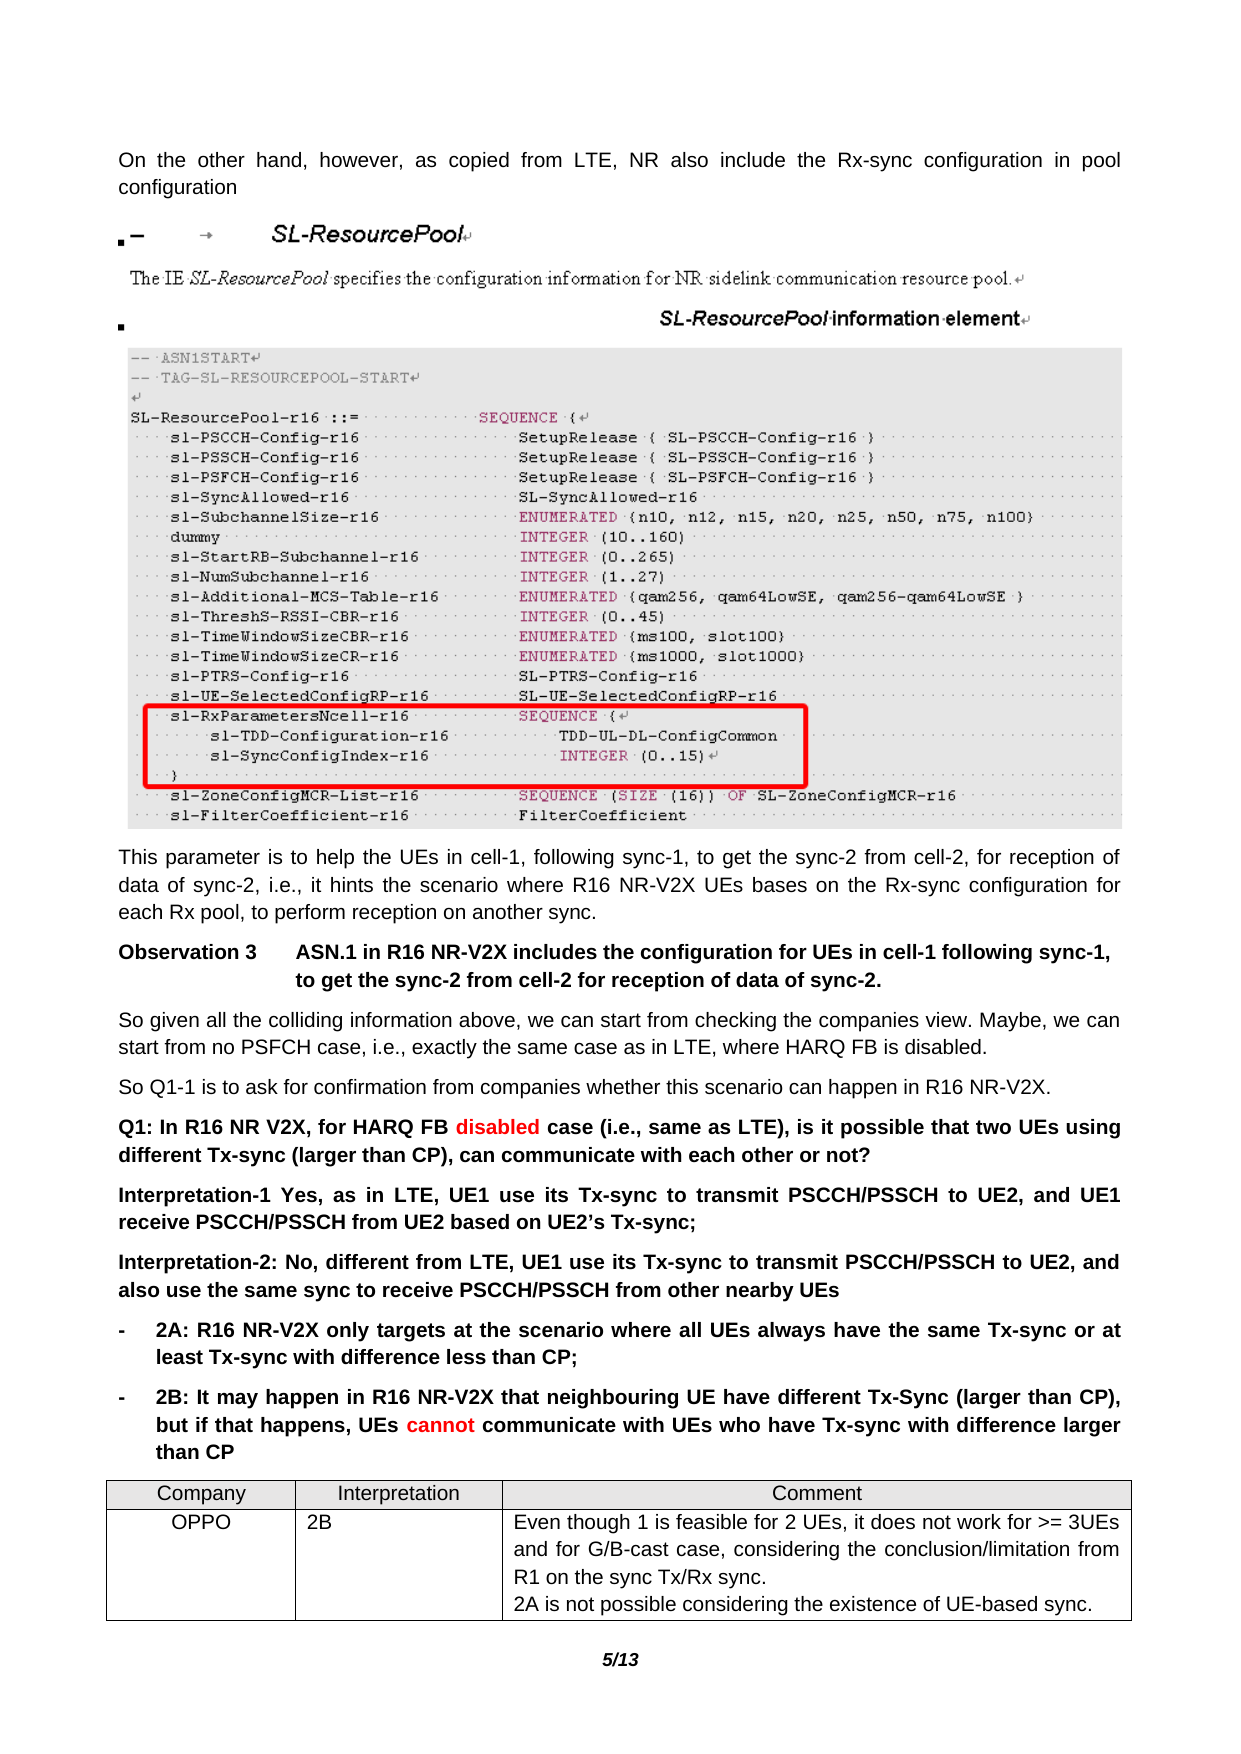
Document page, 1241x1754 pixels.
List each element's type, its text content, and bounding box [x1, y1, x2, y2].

table_cell Even though 1 is feasible for 2 UEs, it does not work for >= 3UEs and for G/B-cast case, considering the conclusion/limitation from R1 on the sync Tx/Rx sync. 2A is not possible considering the existence of UE-based sync. [503, 1510, 1131, 1620]
text On the other hand, however, as copied from LTE, NR also include the Rx-sync configuration in pool configuration [118, 148, 1122, 199]
table_cell 2B [296, 1510, 502, 1620]
table_header Company [107, 1481, 295, 1509]
text So Q1-1 is to ask for confirmation from companies whether this scenario can happen in R16 NR-V2X. [118, 1075, 1122, 1099]
text So given all the colliding information above, we can start from checking the companies view. Maybe, we can start from no PSFCH case, i.e., exactly the same case as in LTE, where HARQ FB is disabled. [118, 1008, 1122, 1059]
text Q1: In R16 NR V2X, for HARQ FB disabled case (i.e., same as LTE), is it possible that two UEs using different Tx-sync (larger than CP), can communicate with each other or not? [118, 1115, 1122, 1167]
picture [118, 215, 1123, 829]
table_header Comment [503, 1481, 1131, 1509]
table_header Interpretation [296, 1481, 502, 1509]
text This parameter is to help the UEs in cell-1, following sync-1, to get the sync-2 from cell-2, for reception of data of sync-2, i.e., it hints the scenario where R16 NR-V2X UEs bases on the Rx-sync configuration for each Rx pool, to perform reception on another sync. [118, 845, 1122, 924]
list 2A: R16 NR-V2X only targets at the scenario where all UEs always have the same Tx-sync or at least Tx-sync with difference less than CP; [118, 1318, 1122, 1369]
table_cell OPPO [107, 1510, 295, 1620]
list 2B: It may happen in R16 NR-V2X that neighbouring UE have different Tx-Sync (larger than CP), but if that happens, UEs cannot communicate with UEs who have Tx-sync with difference larger than CP [118, 1385, 1122, 1464]
text Interpretation-1 Yes, as in LTE, UE1 use its Tx-sync to transmit PSCCH/PSSCH to UE2, and UE1 receive PSCCH/PSSCH from UE2 based on UE2’s Tx-sync; [118, 1183, 1122, 1234]
text Interpretation-2: No, different from LTE, UE1 use its Tx-sync to transmit PSCCH/PSSCH to UE2, and also use the same sync to receive PSCCH/PSSCH from other nearby UEs [118, 1250, 1122, 1302]
text ASN.1 in R16 NR-V2X includes the configuration for UEs in cell-1 following sync-1, to get the sync-2 from cell-2 for reception of data of sync-2. [118, 940, 1122, 992]
